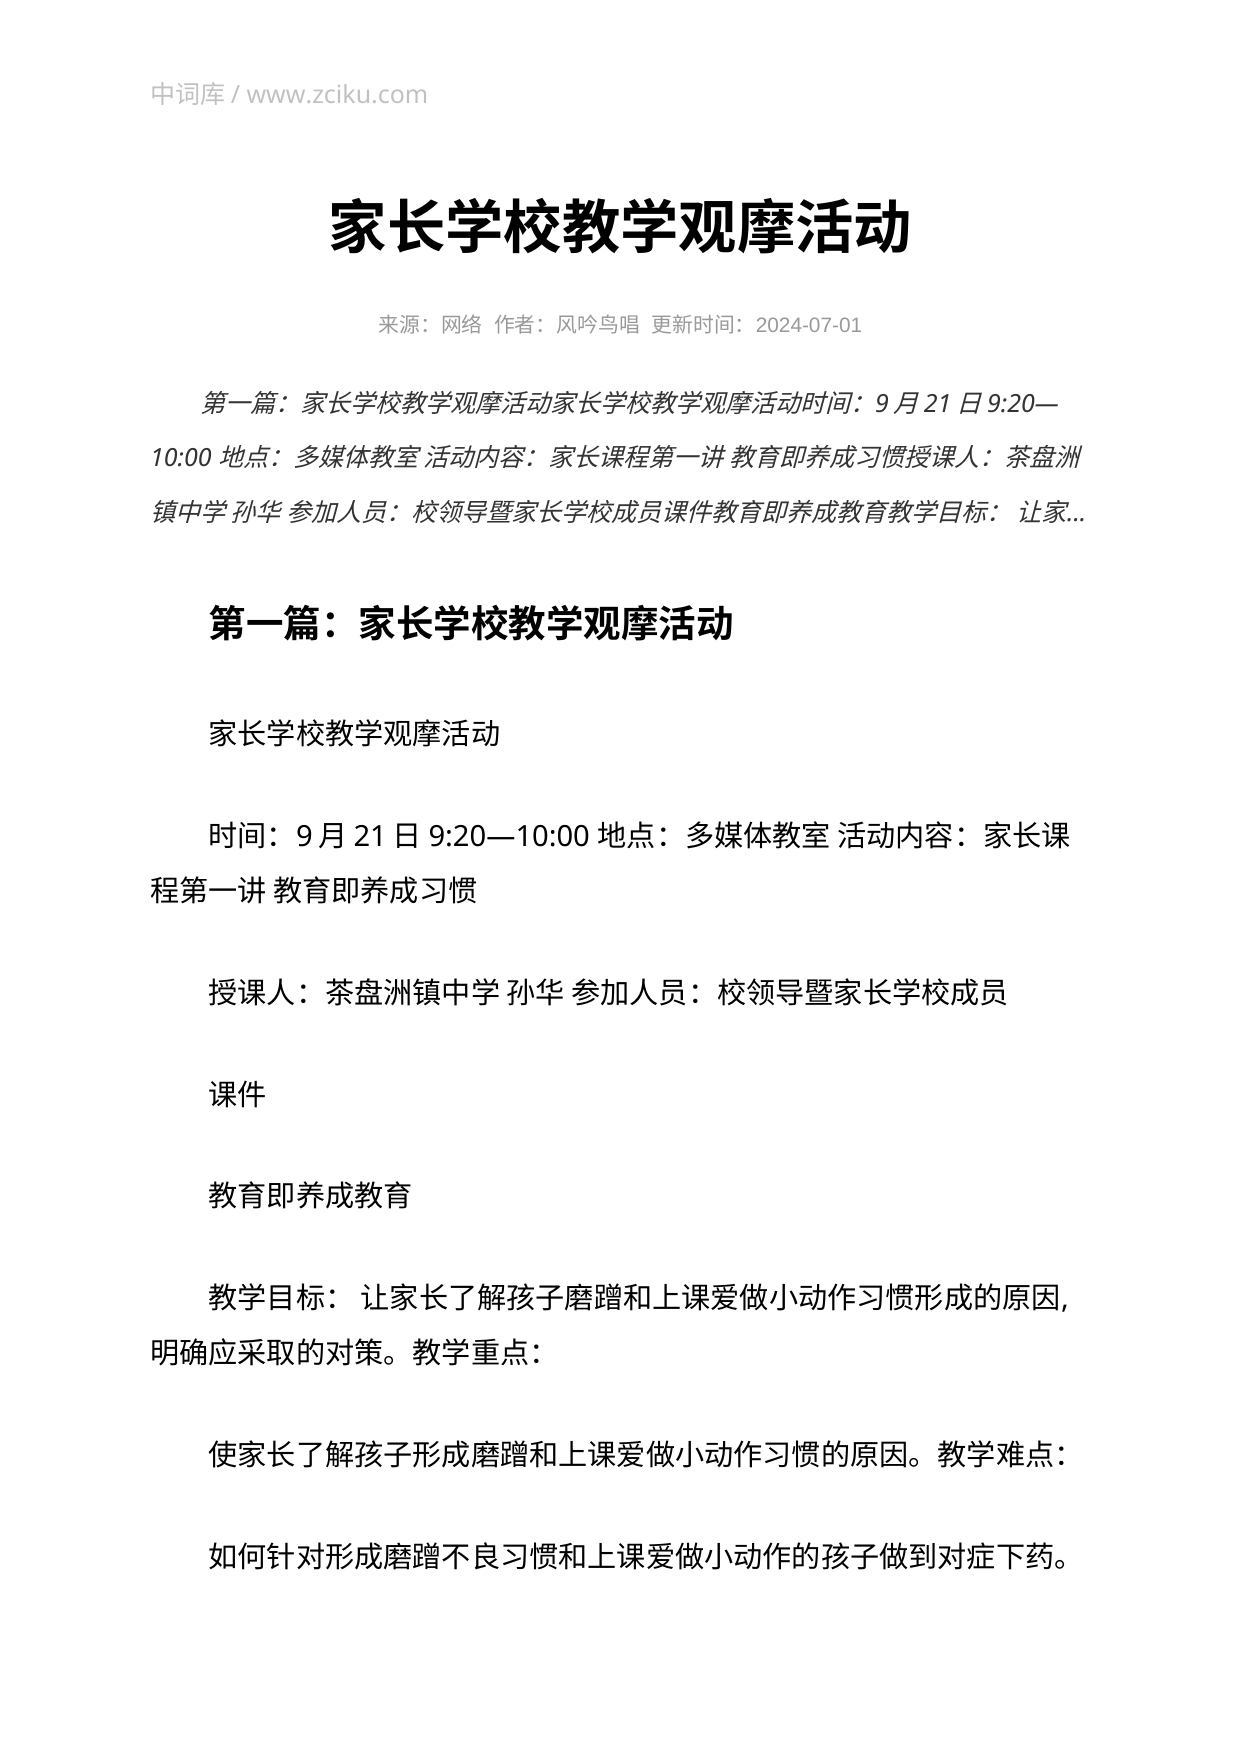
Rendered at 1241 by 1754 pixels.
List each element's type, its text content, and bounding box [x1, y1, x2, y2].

text 授课人：茶盘洲镇中学 孙华 参加人员：校领导暨家长学校成员 [150, 969, 1090, 1012]
text 来源：网络 作者：风吟鸟唱 更新时间：2024-07-01 [150, 313, 1090, 337]
text 第一篇：家长学校教学观摩活动家长学校教学观摩活动时间：9月21日 9:20—10:00 地点：多媒体教室 活动内容：家长课程第一讲 教育即养成习惯授课人：茶盘洲镇中学 孙华 参加人员：校领导暨家长学校成员课件教育即养成教育教学目标： 让家... [150, 383, 1090, 528]
text 第一篇：家长学校教学观摩活动 [150, 593, 1090, 648]
subtitle 家长学校教学观摩活动 [150, 181, 1090, 266]
text 教育即养成教育 [150, 1173, 1090, 1215]
text 教学目标： 让家长了解孩子磨蹭和上课爱做小动作习惯形成的原因,明确应采取的对策。教学重点： [150, 1275, 1090, 1372]
text 家长学校教学观摩活动 [150, 711, 1090, 753]
text 时间：9月21日 9:20—10:00 地点：多媒体教室 活动内容：家长课程第一讲 教育即养成习惯 [150, 813, 1090, 910]
text 课件 [150, 1071, 1090, 1113]
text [150, 1533, 1090, 1576]
text 使家长了解孩子形成磨蹭和上课爱做小动作习惯的原因。教学难点： [150, 1431, 1090, 1474]
